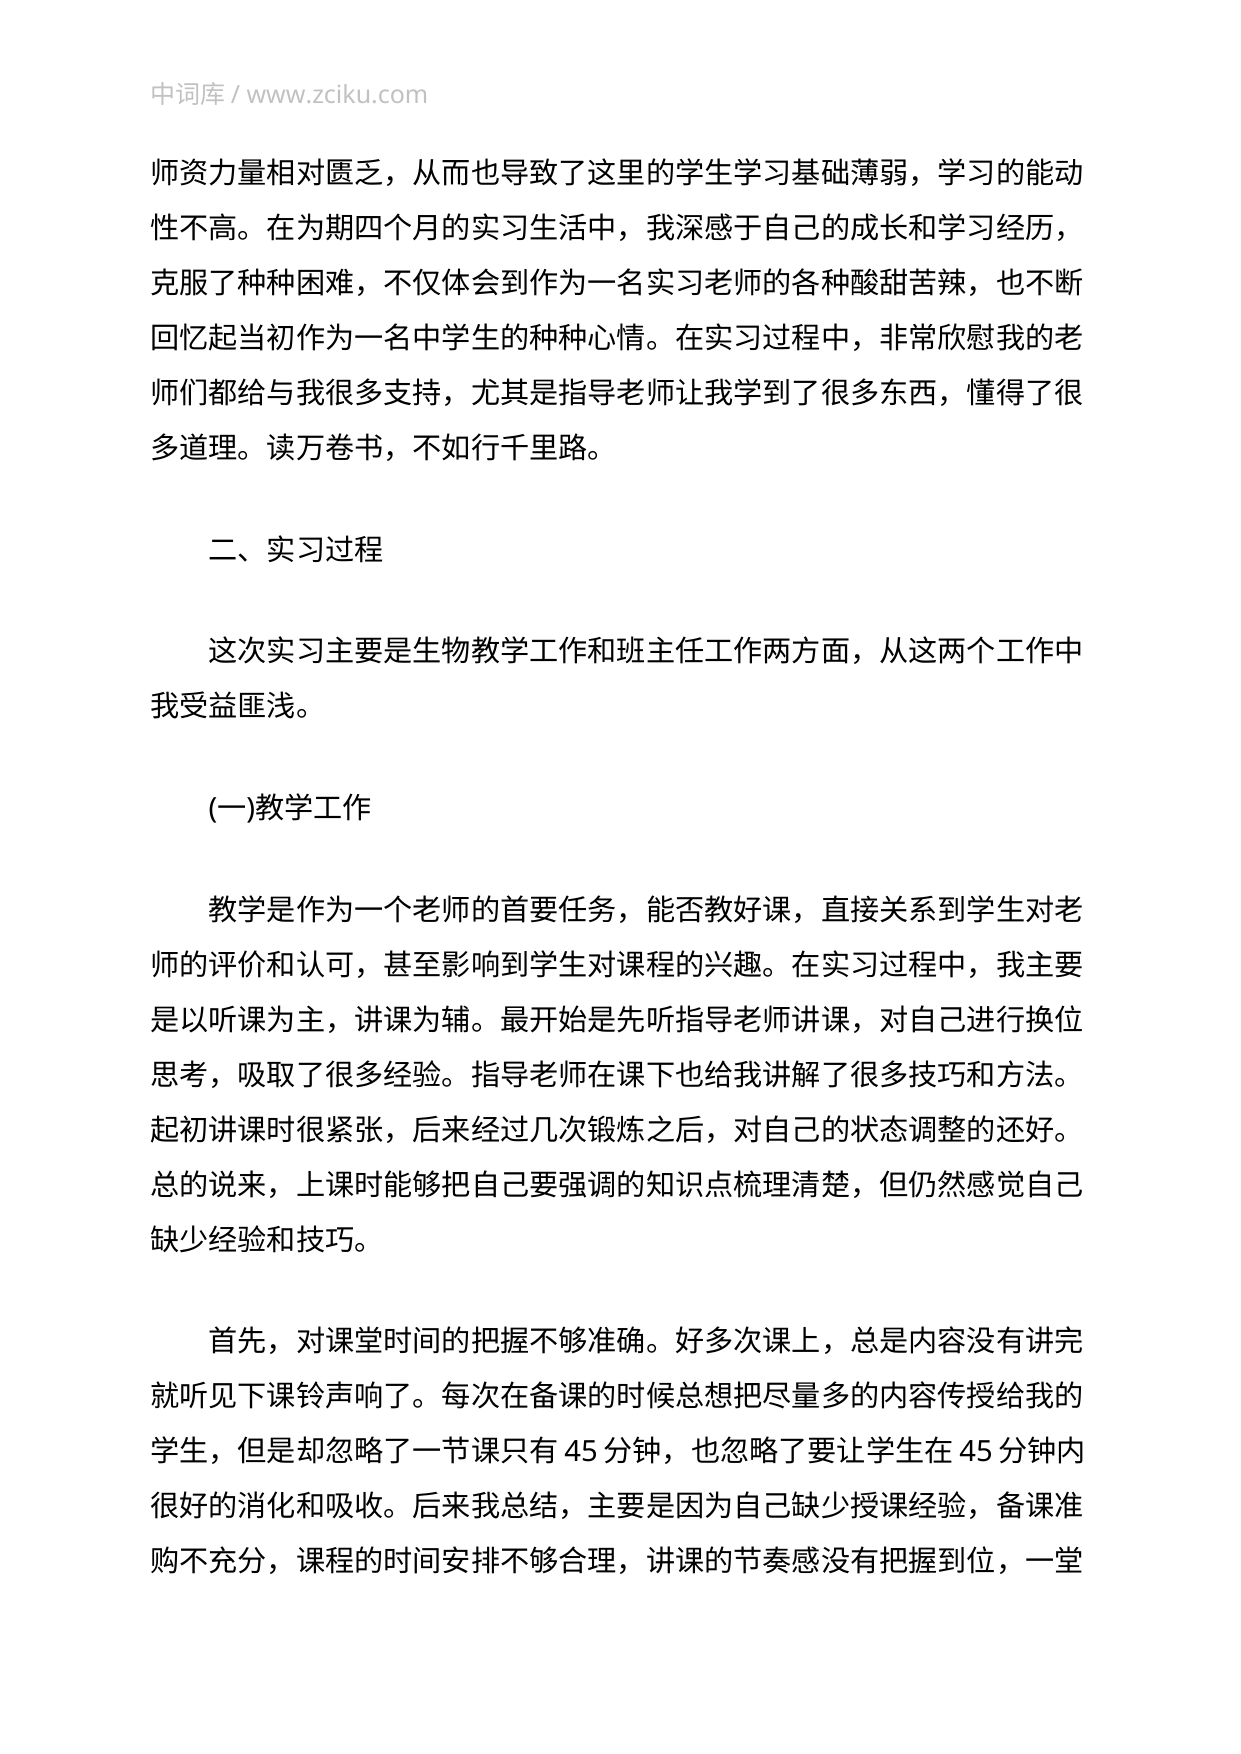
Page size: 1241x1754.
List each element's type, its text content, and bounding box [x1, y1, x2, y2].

text (一)教学工作 [150, 785, 1090, 827]
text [150, 150, 1090, 467]
text 教学是作为一个老师的首要任务，能否教好课，直接关系到学生对老师的评价和认可，甚至影响到学生对课程的兴趣。在实习过程中，我主要是以听课为主，讲课为辅。最开始是先听指导老师讲课，对自己进行换位思考，吸取了很多经验。指导老师在课下也给我讲解了很多技巧和方法。起初讲课时很紧张，后来经过几次锻炼之后，对自己的状态调整的还好。总的说来，上课时能够把自己要强调的知识点梳理清楚，但仍然感觉自己缺少经验和技巧。 [150, 887, 1090, 1258]
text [150, 1318, 1090, 1580]
text 二、实习过程 [150, 526, 1090, 568]
text 这次实习主要是生物教学工作和班主任工作两方面，从这两个工作中我受益匪浅。 [150, 628, 1090, 725]
